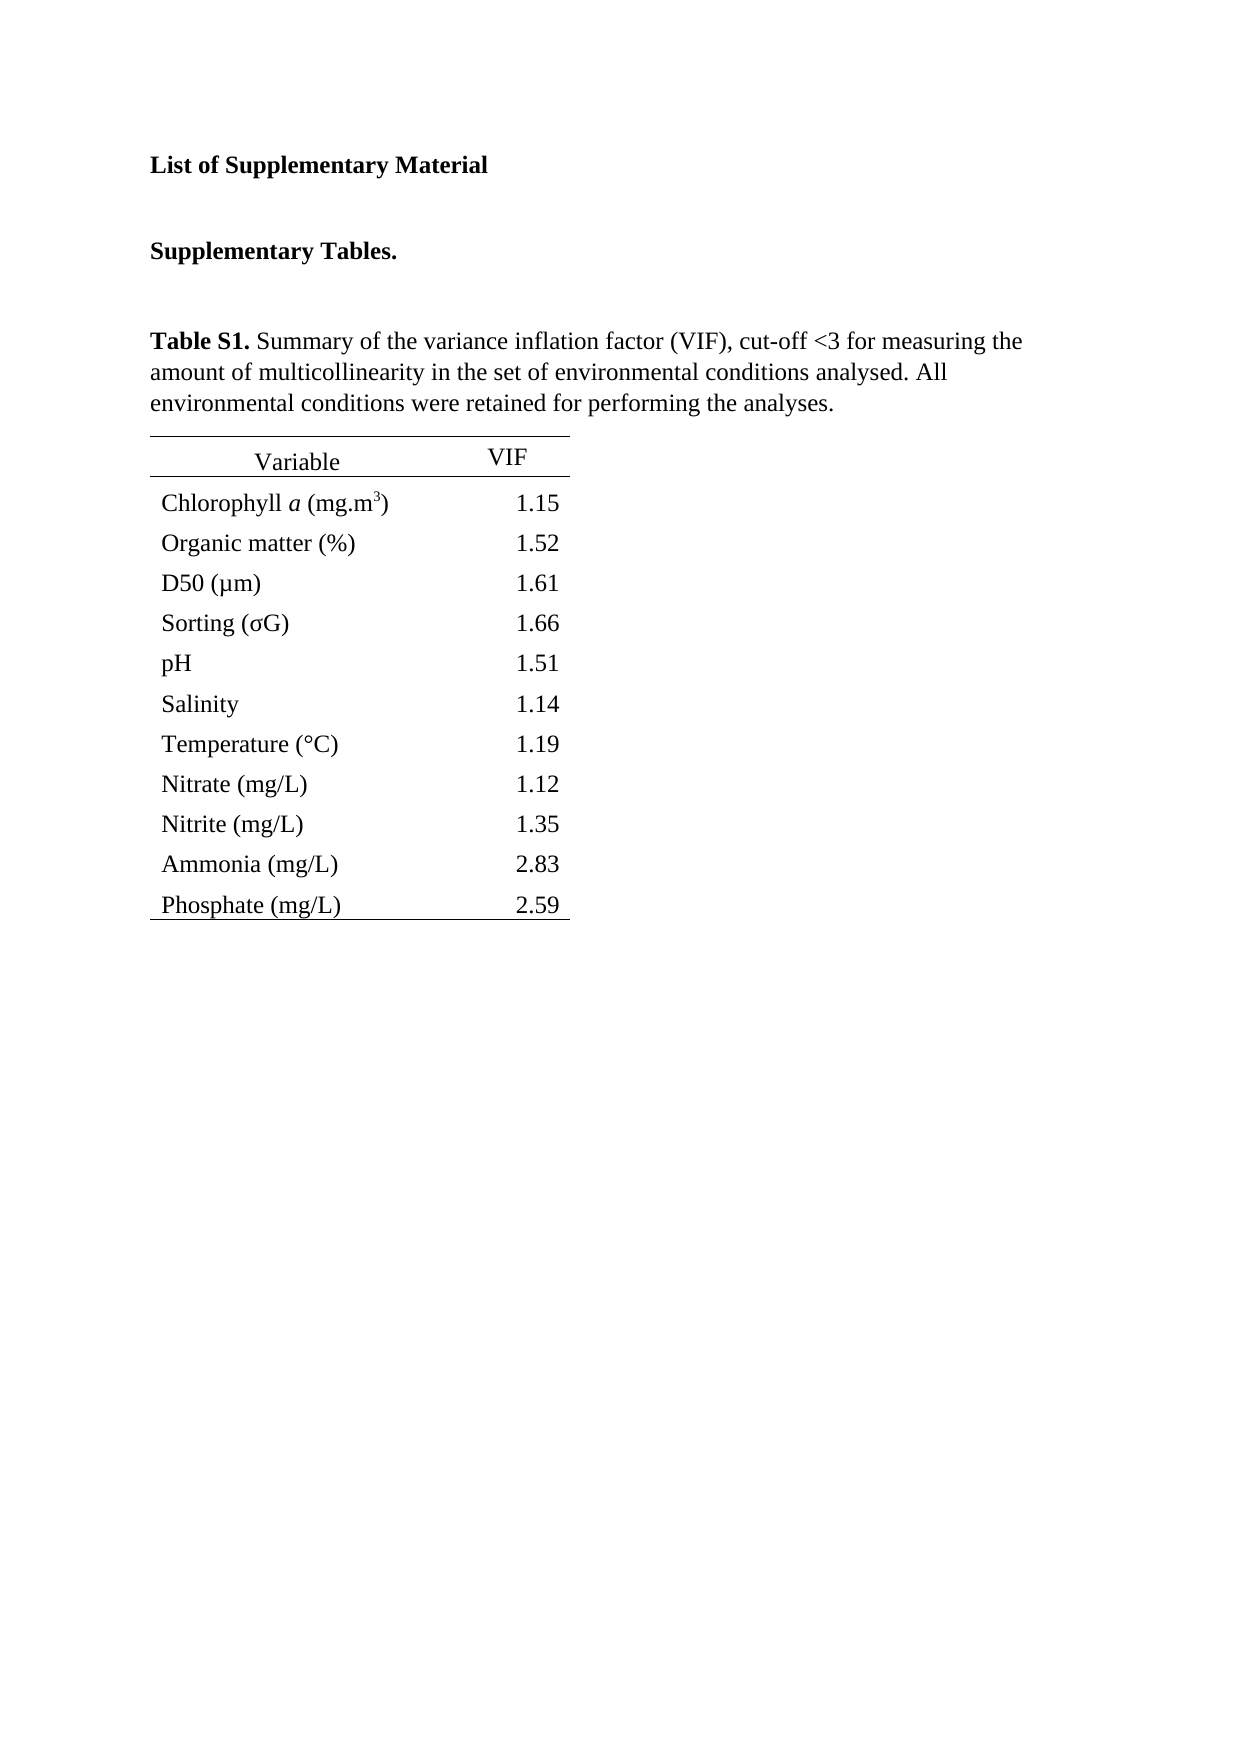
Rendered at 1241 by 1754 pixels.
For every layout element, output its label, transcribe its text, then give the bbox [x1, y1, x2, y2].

table_cell 2.83 [444, 838, 570, 878]
text Table S1. Summary of the variance inflation factor (VIF), cut-off <3 for measuring the amount of multicollinearity in the set of environmental conditions analysed. All environmental conditions were retained for performing the analyses. [150, 326, 1090, 417]
table_cell Nitrate (mg/L) [150, 758, 444, 798]
table_cell 1.35 [444, 798, 570, 838]
table_header VIF [444, 437, 570, 476]
table_cell Sorting (σG) [150, 597, 444, 637]
table_cell pH [150, 637, 444, 677]
text Supplementary Tables. [150, 236, 1090, 265]
table_cell 1.15 [444, 477, 570, 516]
table_cell 1.61 [444, 557, 570, 597]
table_cell Organic matter (%) [150, 516, 444, 557]
text List of Supplementary Material [150, 150, 1090, 179]
table_cell Ammonia (mg/L) [150, 838, 444, 878]
table_cell 2.59 [444, 878, 570, 918]
table_cell 1.52 [444, 516, 570, 557]
table_cell 1.19 [444, 718, 570, 758]
table_cell Temperature (°C) [150, 718, 444, 758]
table_cell Nitrite (mg/L) [150, 798, 444, 838]
table_cell Salinity [150, 677, 444, 717]
table_cell 1.14 [444, 677, 570, 717]
table_cell D50 (µm) [150, 557, 444, 597]
table_header Variable [150, 437, 444, 476]
table_cell Phosphate (mg/L) [150, 878, 444, 918]
table_cell 1.12 [444, 758, 570, 798]
table_cell Chlorophyll a (mg.m3) [150, 477, 444, 516]
table_cell 1.51 [444, 637, 570, 677]
table_cell 1.66 [444, 597, 570, 637]
